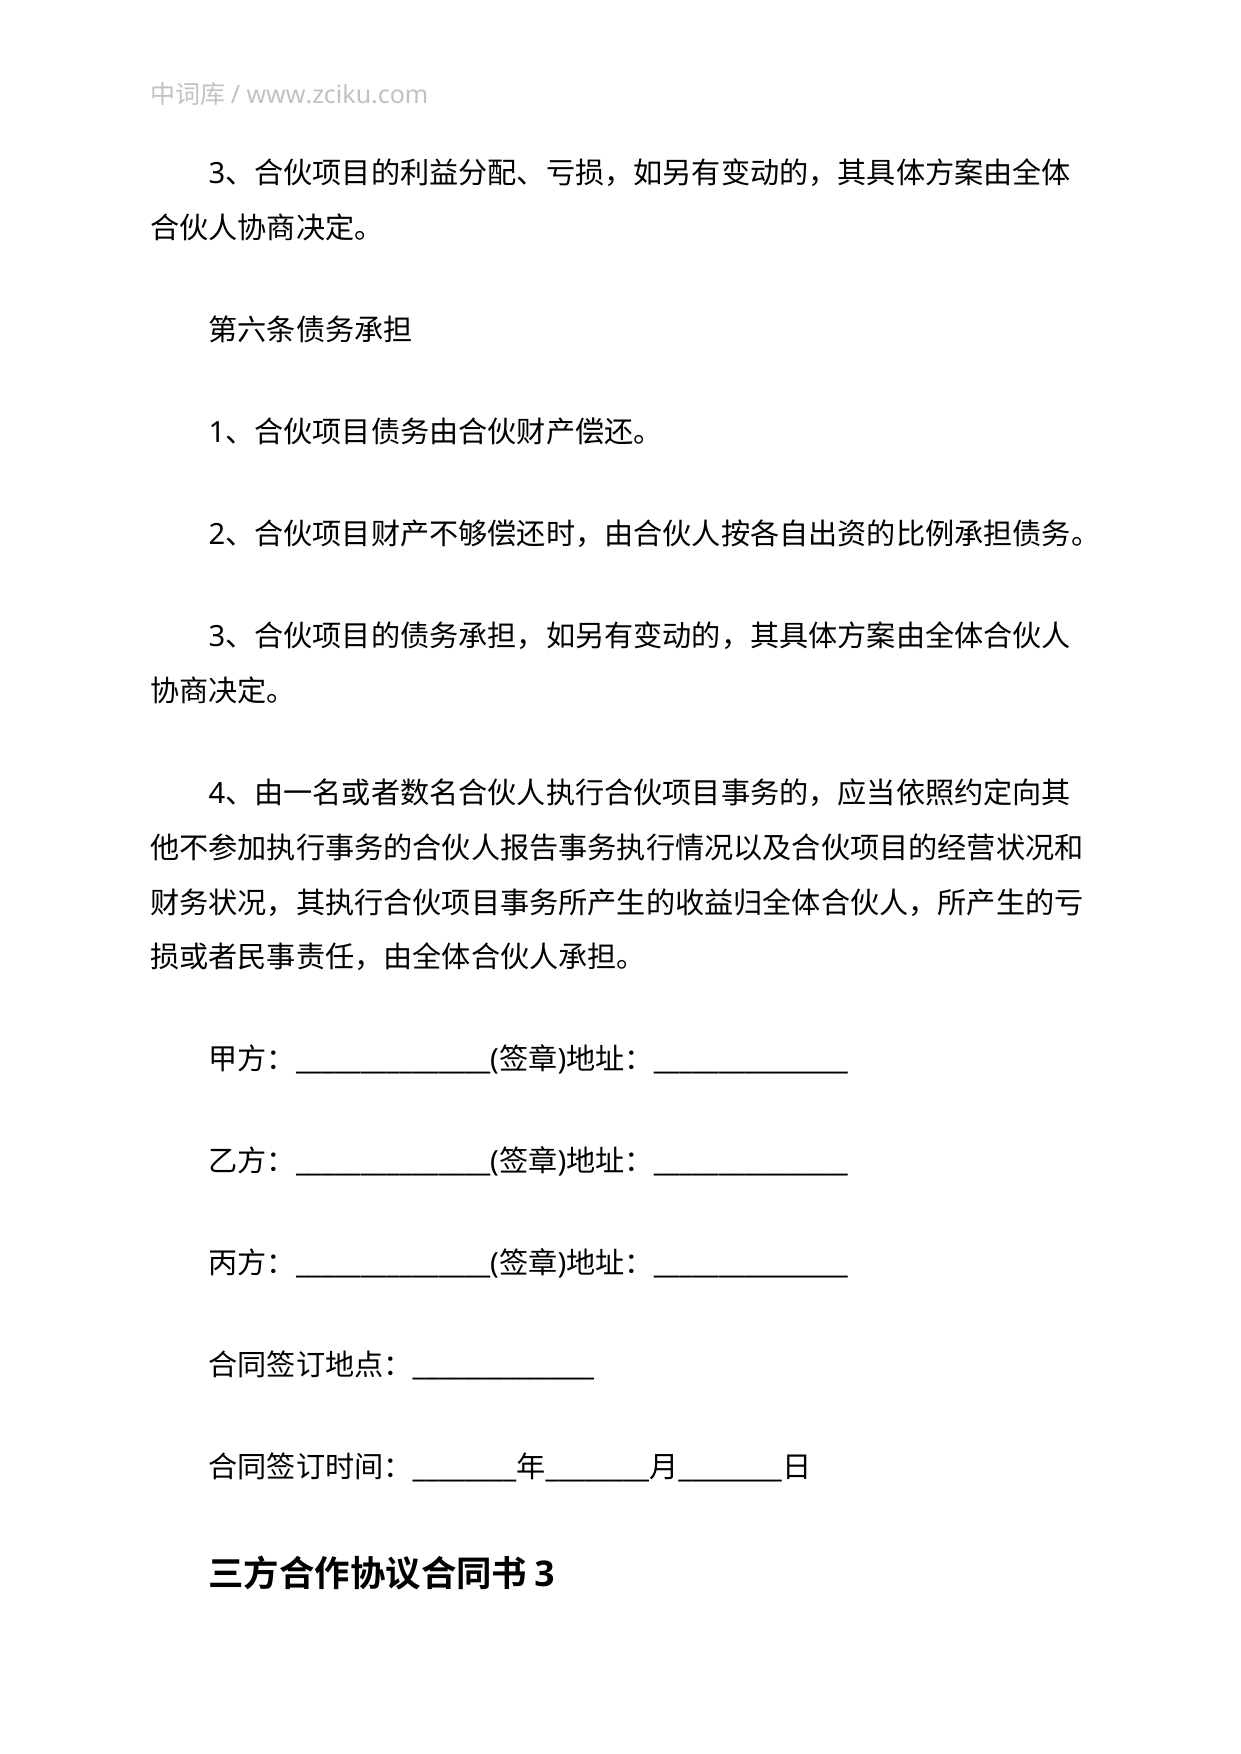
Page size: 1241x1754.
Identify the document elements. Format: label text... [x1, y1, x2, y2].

text 第六条债务承担 [150, 307, 1090, 349]
text 合同签订地点：______________ [150, 1342, 1090, 1384]
text 甲方：_______________(签章)地址：_______________ [150, 1036, 1090, 1078]
text 4、由一名或者数名合伙人执行合伙项目事务的，应当依照约定向其他不参加执行事务的合伙人报告事务执行情况以及合伙项目的经营状况和财务状况，其执行合伙项目事务所产生的收益归全体合伙人，所产生的亏损或者民事责任，由全体合伙人承担。 [150, 769, 1090, 976]
text 三方合作协议合同书3 [150, 1546, 1090, 1597]
text 乙方：_______________(签章)地址：_______________ [150, 1138, 1090, 1180]
text 3、合伙项目的债务承担，如另有变动的，其具体方案由全体合伙人协商决定。 [150, 612, 1090, 710]
text 合同签订时间：________年________月________日 [150, 1444, 1090, 1486]
text 2、合伙项目财产不够偿还时，由合伙人按各自出资的比例承担债务。 [150, 511, 1090, 553]
text 丙方：_______________(签章)地址：_______________ [150, 1240, 1090, 1282]
text 1、合伙项目债务由合伙财产偿还。 [150, 408, 1090, 451]
text 3、合伙项目的利益分配、亏损，如另有变动的，其具体方案由全体合伙人协商决定。 [150, 150, 1090, 247]
